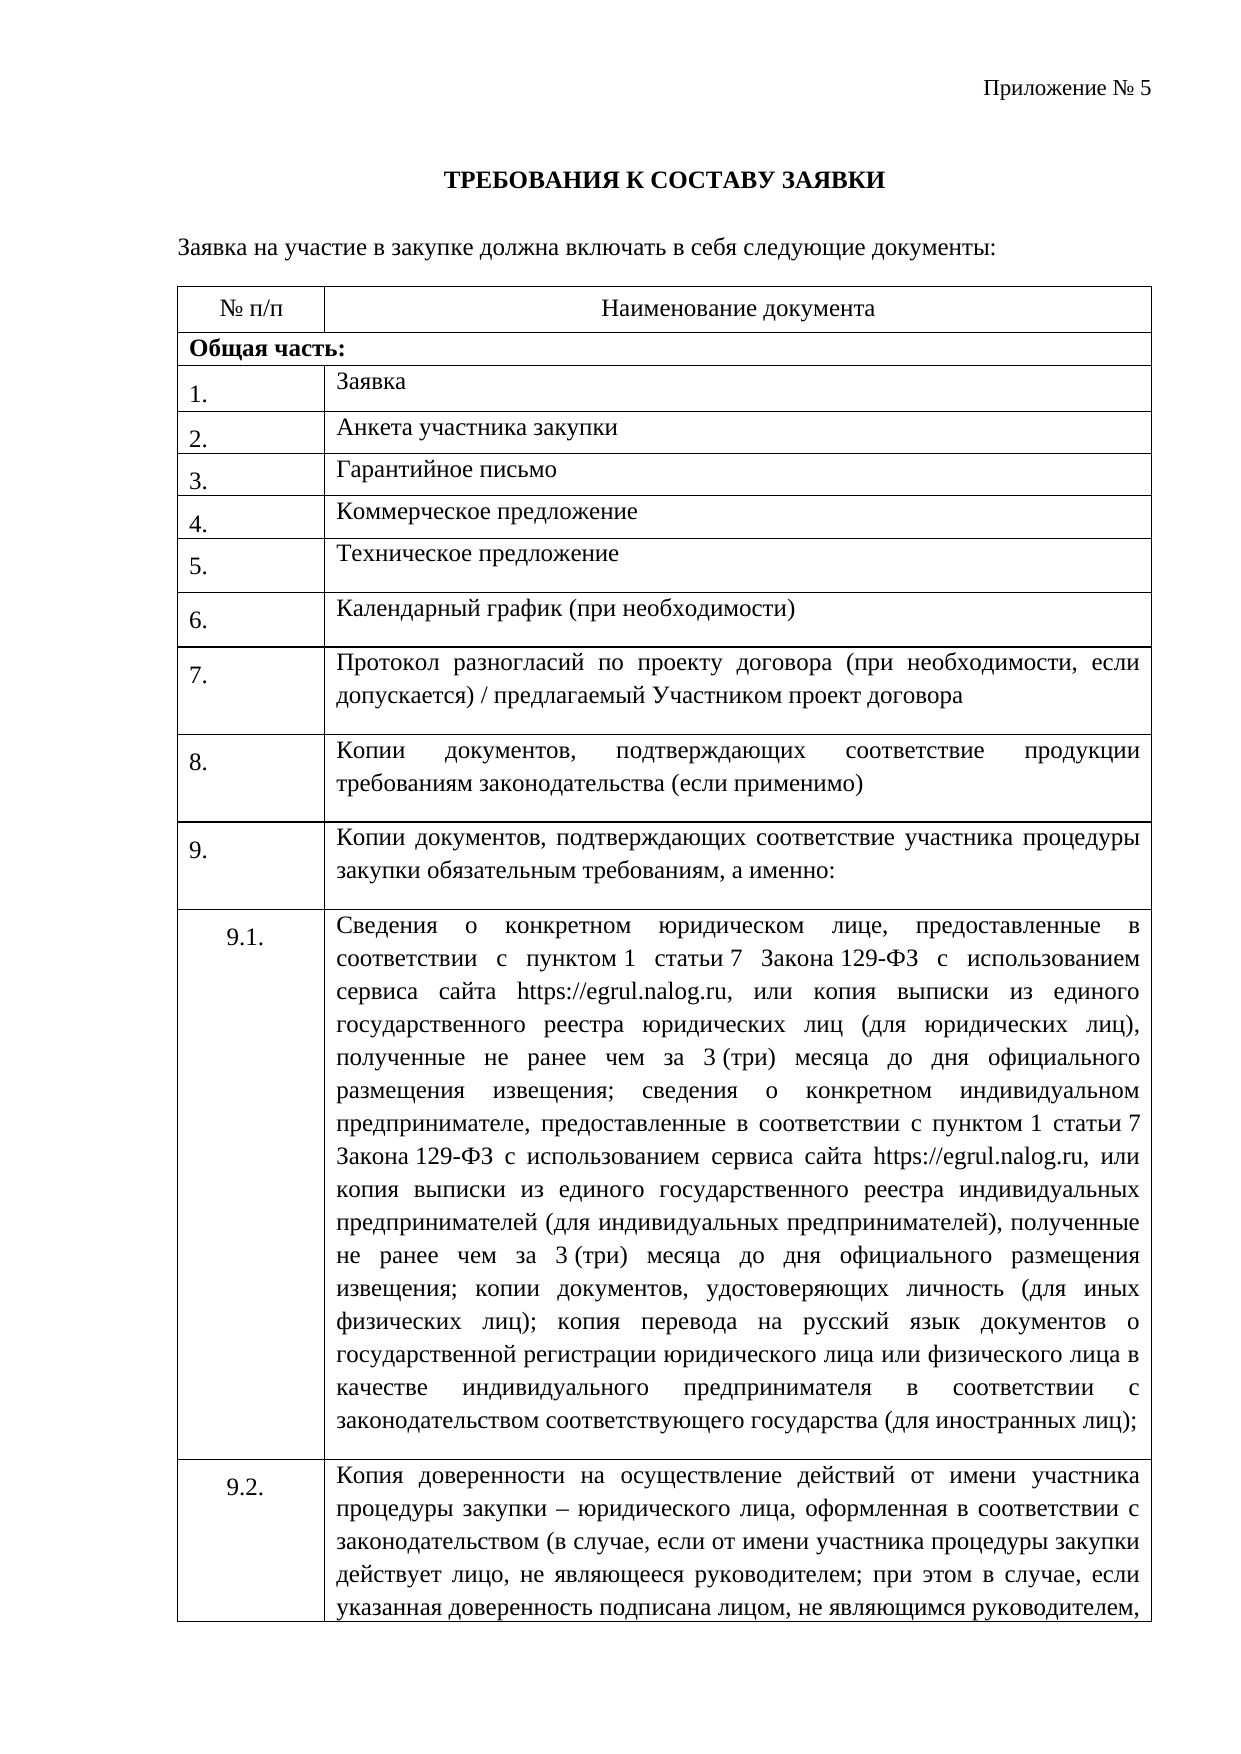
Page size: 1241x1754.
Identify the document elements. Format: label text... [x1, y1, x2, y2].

table_cell Календарный график (при необходимости) [325, 593, 1151, 646]
table_cell [178, 593, 324, 646]
table_cell Гарантийное письмо [325, 454, 1151, 495]
table_cell Общая часть: [178, 333, 1151, 365]
table_cell [178, 366, 324, 411]
table_cell Коммерческое предложение [325, 496, 1151, 537]
table_header № п/п [178, 287, 324, 332]
table_cell [178, 454, 324, 495]
table_cell Сведения о конкретном юридическом лице, предоставленные в соответствии с пунктом 1 статьи 7 Закона 129-ФЗ с использованием сервиса сайта https://egrul.nalog.ru, или копия выписки из единого государственного реестра юридических лиц (для юридических лиц), полученные не ранее чем за 3 (три) месяца до дня официального размещения извещения; сведения о конкретном индивидуальном предпринимателе, предоставленные в соответствии с пунктом 1 статьи 7 Закона 129-ФЗ с использованием сервиса сайта https://egrul.nalog.ru, или копия выписки из единого государственного реестра индивидуальных предпринимателей (для индивидуальных предпринимателей), полученные не ранее чем за 3 (три) месяца до дня официального размещения извещения; копии документов, удостоверяющих личность (для иных физических лиц); копия перевода на русский язык документов о государственной регистрации юридического лица или физического лица в качестве индивидуального предпринимателя в соответствии с законодательством соответствующего государства (для иностранных лиц); [325, 910, 1151, 1459]
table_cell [325, 1460, 1151, 1621]
text Заявка на участие в закупке должна включать в себя следующие документы: [177, 232, 1152, 261]
text Требования к составу заявки [177, 166, 1152, 194]
table_cell [178, 412, 324, 453]
table_cell Копии документов, подтверждающих соответствие продукции требованиям законодательства (если применимо) [325, 735, 1151, 821]
table_cell Анкета участника закупки [325, 412, 1151, 453]
table_cell Копии документов, подтверждающих соответствие участника процедуры закупки обязательным требованиям, а именно: [325, 823, 1151, 909]
table_cell [178, 823, 324, 909]
table_header Наименование документа [325, 287, 1151, 332]
table_cell [178, 496, 324, 537]
table_cell [178, 539, 324, 592]
table_cell [178, 1460, 324, 1621]
table_cell [178, 735, 324, 821]
table_cell Протокол разногласий по проекту договора (при необходимости, если допускается) / предлагаемый Участником проект договора [325, 648, 1151, 734]
table_cell Техническое предложение [325, 539, 1151, 592]
table_cell [178, 910, 324, 1459]
table_cell Заявка [325, 366, 1151, 411]
table_cell [178, 648, 324, 734]
